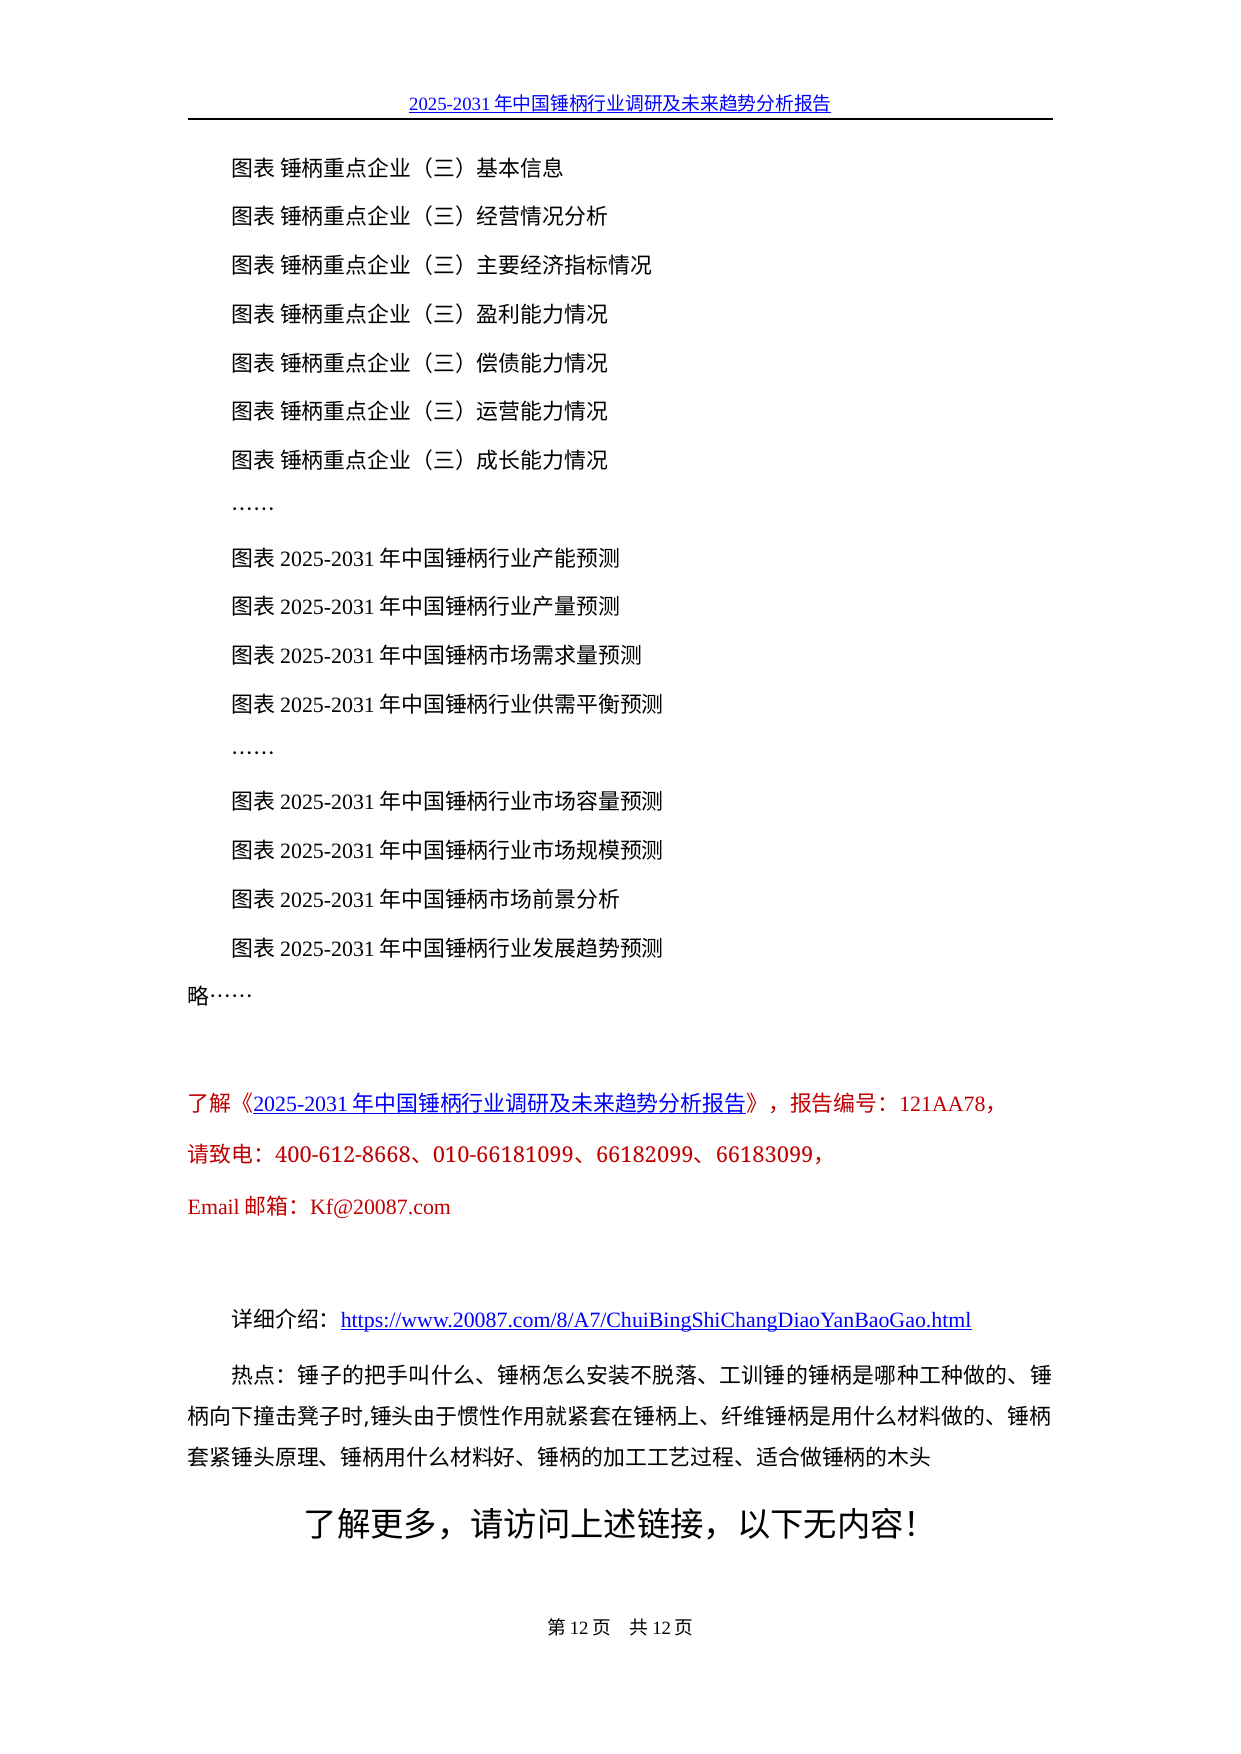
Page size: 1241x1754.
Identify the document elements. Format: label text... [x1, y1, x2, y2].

text 详细介绍：https://www.20087.com/8/A7/ChuiBingShiChangDiaoYanBaoGao.html [187, 1301, 1053, 1334]
text Email邮箱：Kf@20087.com [187, 1188, 1053, 1221]
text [187, 150, 1053, 1011]
text 热点：锤子的把手叫什么、锤柄怎么安装不脱落、工训锤的锤柄是哪种工种做的、锤柄向下撞击凳子时,锤头由于惯性作用就紧套在锤柄上、纤维锤柄是用什么材料做的、锤柄套紧锤头原理、锤柄用什么材料好、锤柄的加工工艺过程、适合做锤柄的木头 [187, 1358, 1053, 1472]
text 请致电：400-612-8668、010-66181099、66182099、66183099， [187, 1137, 1053, 1169]
text 了解《2025-2031年中国锤柄行业调研及未来趋势分析报告》，报告编号：121AA78， [187, 1085, 1053, 1118]
title 了解更多，请访问上述链接，以下无内容！ [187, 1489, 1053, 1554]
